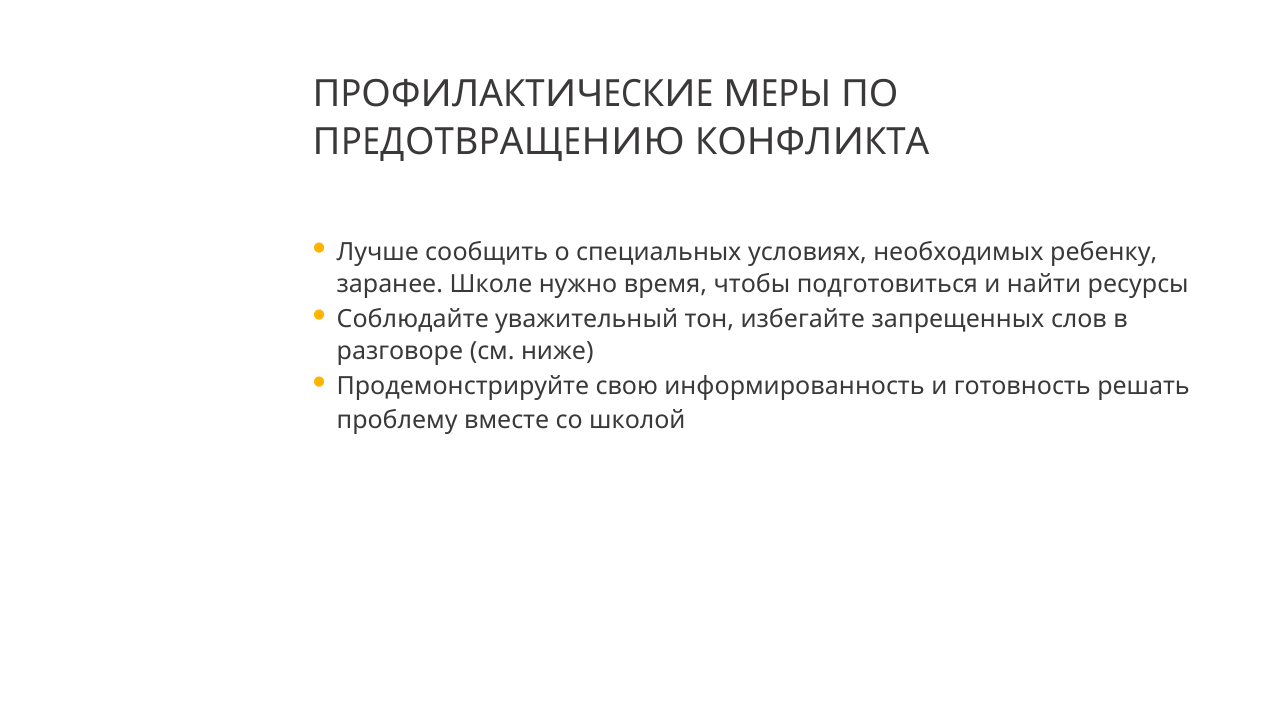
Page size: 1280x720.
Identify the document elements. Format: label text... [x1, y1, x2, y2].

text ПРОФИЛАКТИЧЕСКИЕ МЕРЫ ПО ПРЕДОТВРАЩЕНИЮ КОНФЛИКТА [312, 68, 945, 165]
text заранее. Школе нужно время, чтобы подготовиться и найти ресурсы [336, 267, 1193, 299]
text проблему вместе со школой [336, 401, 1193, 435]
text • Лучше сообщить о специальных условиях, необходимых ребенку, [312, 232, 1193, 267]
text • Соблюдайте уважительный тон, избегайте запрещенных слов в [312, 299, 1193, 334]
text • Продемонстрируйте свою информированность и готовность решать [312, 366, 1193, 401]
text разговоре (см. ниже) [336, 334, 1193, 366]
